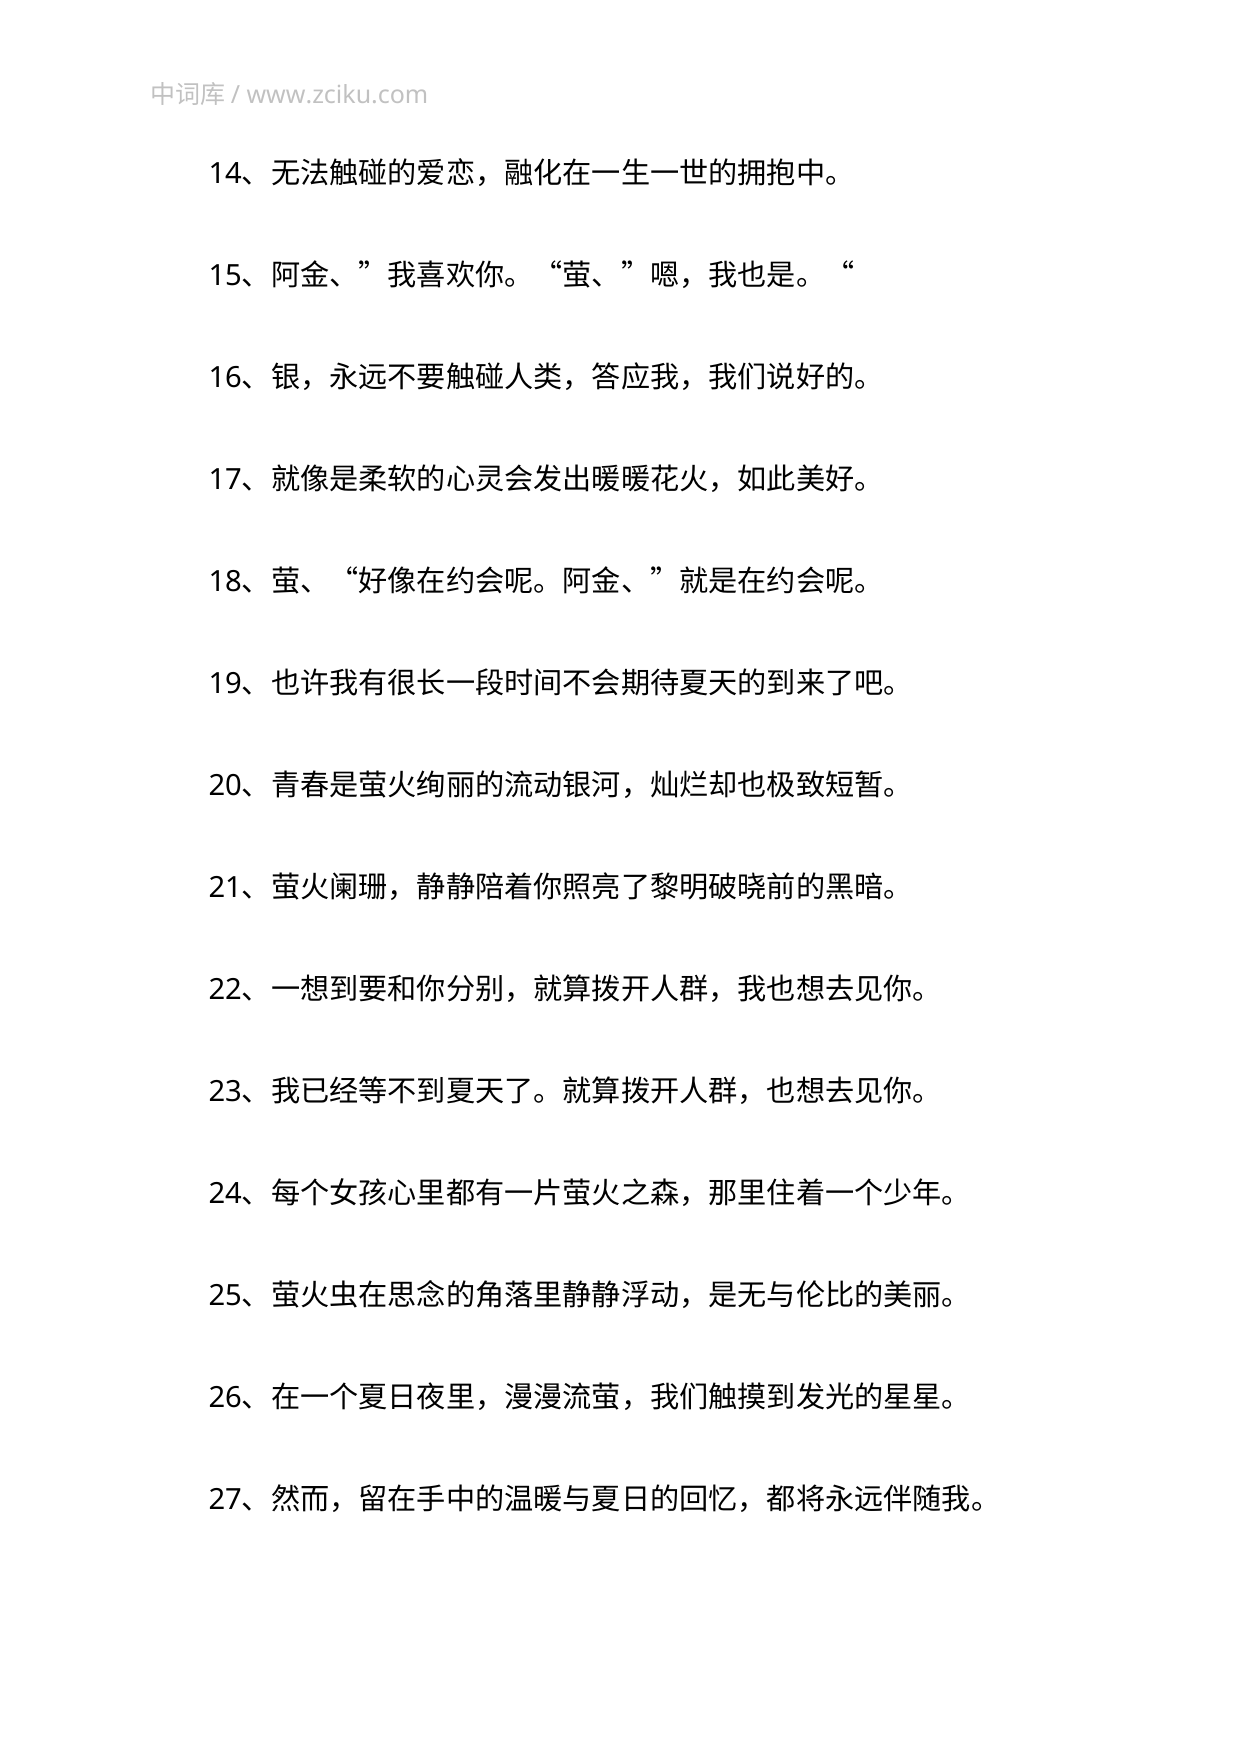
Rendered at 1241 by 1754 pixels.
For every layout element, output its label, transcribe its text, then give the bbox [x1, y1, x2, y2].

text 17、就像是柔软的心灵会发出暖暖花火，如此美好。 [150, 456, 1090, 498]
text 21、萤火阑珊，静静陪着你照亮了黎明破晓前的黑暗。 [150, 864, 1090, 906]
text 20、青春是萤火绚丽的流动银河，灿烂却也极致短暂。 [150, 762, 1090, 804]
text 14、无法触碰的爱恋，融化在一生一世的拥抱中。 [150, 150, 1090, 192]
text 23、我已经等不到夏天了。就算拨开人群，也想去见你。 [150, 1068, 1090, 1110]
text 15、阿金、”我喜欢你。“萤、”嗯，我也是。“ [150, 252, 1090, 294]
text 24、每个女孩心里都有一片萤火之森，那里住着一个少年。 [150, 1170, 1090, 1212]
text 19、也许我有很长一段时间不会期待夏天的到来了吧。 [150, 660, 1090, 702]
text 22、一想到要和你分别，就算拨开人群，我也想去见你。 [150, 966, 1090, 1008]
text 27、然而，留在手中的温暖与夏日的回忆，都将永远伴随我。 [150, 1476, 1090, 1518]
text 18、萤、“好像在约会呢。阿金、”就是在约会呢。 [150, 558, 1090, 600]
text 16、银，永远不要触碰人类，答应我，我们说好的。 [150, 354, 1090, 396]
text 25、萤火虫在思念的角落里静静浮动，是无与伦比的美丽。 [150, 1272, 1090, 1314]
text 26、在一个夏日夜里，漫漫流萤，我们触摸到发光的星星。 [150, 1374, 1090, 1416]
